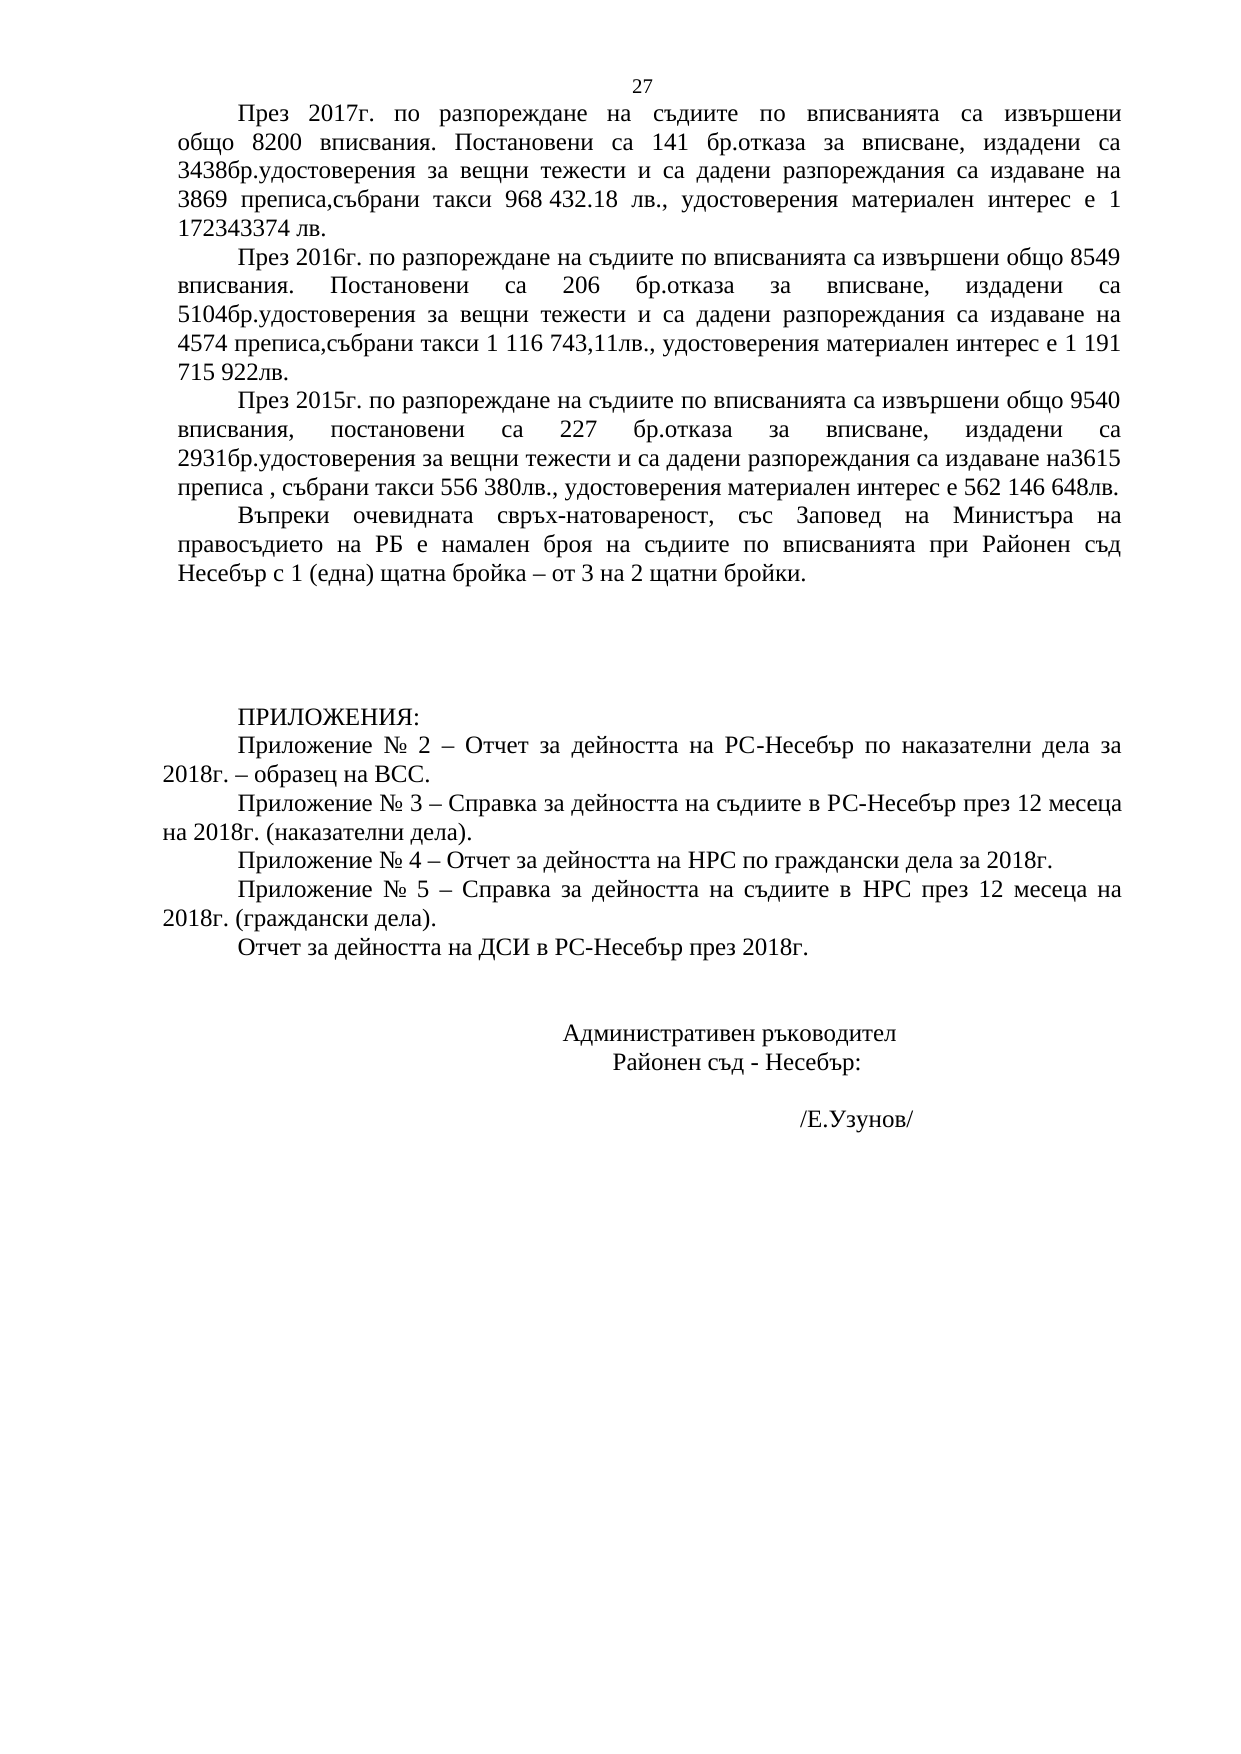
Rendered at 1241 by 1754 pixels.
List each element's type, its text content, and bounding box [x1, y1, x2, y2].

text Приложение № 5 – Справка за дейността на съдиите в НРС през 12 месеца на 2018г. (граждански дела). [162, 874, 1122, 932]
text Районен съд - Несебър: [537, 1047, 1122, 1075]
text /Е.Узунов/ [281, 1104, 1122, 1133]
text Отчет за дейността на ДСИ в РС-Несебър през 2018г. [162, 932, 1122, 960]
text Административен ръководител [537, 1018, 1122, 1047]
text През 2015г. по разпореждане на съдиите по вписванията са извършени общо 9540 вписвания, постановени са 227 бр.отказа за вписване, издадени са 2931бр.удостоверения за вещни тежести и са дадени разпореждания са издаване на3615 преписа , събрани такси 556 380лв., удостоверения материален интерес е 562 146 648лв. [177, 385, 1122, 500]
text Въпреки очевидната свръх-натовареност, със Заповед на Министъра на правосъдието на РБ е намален броя на съдиите по вписванията при Районен съд Несебър с 1 (една) щатна бройка – от 3 на 2 щатни бройки. [177, 500, 1122, 587]
text Приложение № 3 – Справка за дейността на съдиите в РС-Несебър през 12 месеца на 2018г. (наказателни дела). [162, 788, 1122, 845]
text През 2016г. по разпореждане на съдиите по вписванията са извършени общо 8549 вписвания. Постановени са 206 бр.отказа за вписване, издадени са 5104бр.удостоверения за вещни тежести и са дадени разпореждания са издаване на 4574 преписа,събрани такси 1 116 743,11лв., удостоверения материален интерес е 1 191 715 922лв. [177, 242, 1122, 385]
text Приложение № 4 – Отчет за дейността на НРС по граждански дела за 2018г. [162, 845, 1122, 874]
text ПРИЛОЖЕНИЯ: [162, 702, 1122, 730]
text През 2017г. по разпореждане на съдиите по вписванията са извършени общо 8200 вписвания. Постановени са 141 бр.отказа за вписване, издадени са 3438бр.удостоверения за вещни тежести и са дадени разпореждания са издаване на 3869 преписа,събрани такси 968 432.18 лв., удостоверения материален интерес е 1 172343374 лв. [177, 98, 1122, 242]
text Приложение № 2 – Отчет за дейността на РС-Несебър по наказателни дела за 2018г. – образец на ВСС. [162, 730, 1122, 788]
